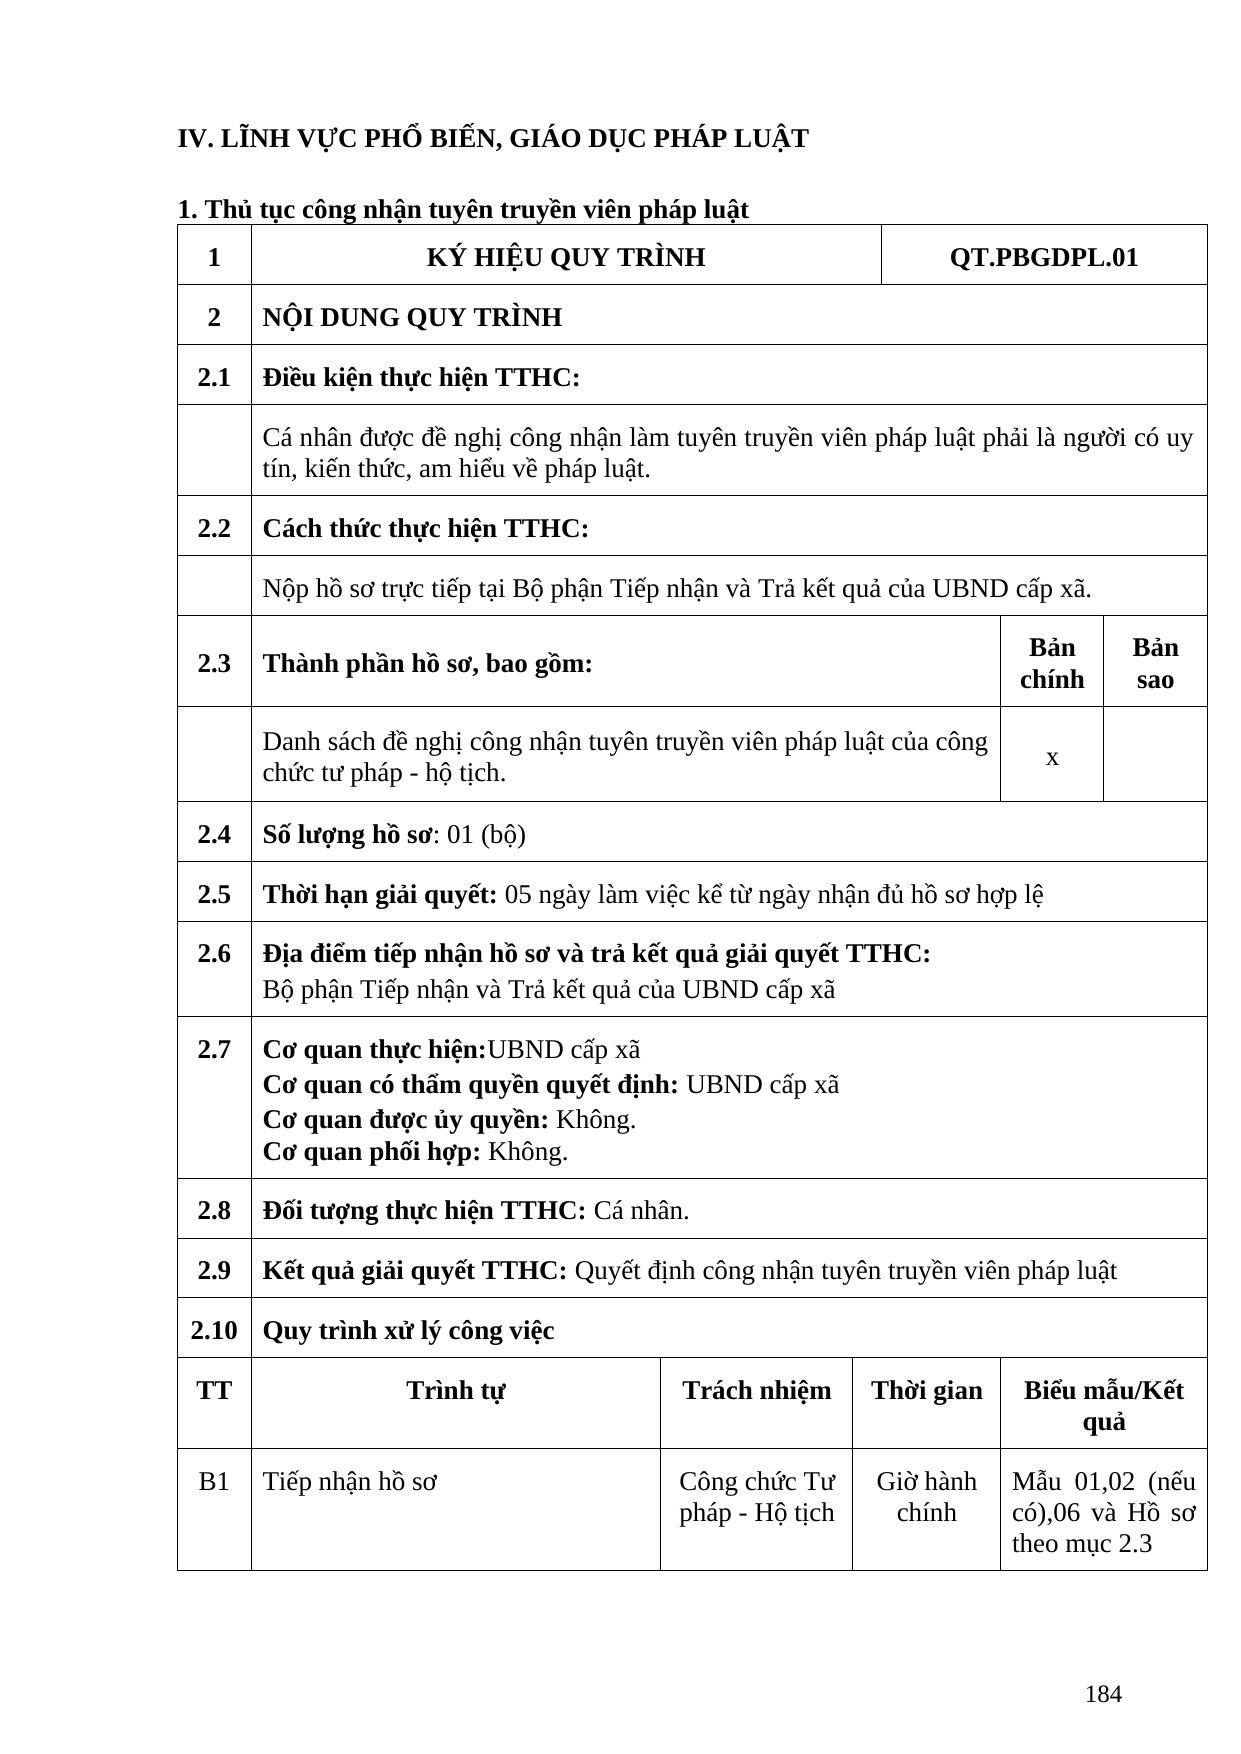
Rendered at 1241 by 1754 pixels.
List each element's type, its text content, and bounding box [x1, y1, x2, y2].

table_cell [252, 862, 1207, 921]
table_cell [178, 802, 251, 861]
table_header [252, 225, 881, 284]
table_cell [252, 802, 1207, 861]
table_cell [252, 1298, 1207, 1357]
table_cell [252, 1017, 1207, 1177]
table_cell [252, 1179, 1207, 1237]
text 1. Thủ tục công nhận tuyên truyền viên pháp luật [177, 193, 1122, 224]
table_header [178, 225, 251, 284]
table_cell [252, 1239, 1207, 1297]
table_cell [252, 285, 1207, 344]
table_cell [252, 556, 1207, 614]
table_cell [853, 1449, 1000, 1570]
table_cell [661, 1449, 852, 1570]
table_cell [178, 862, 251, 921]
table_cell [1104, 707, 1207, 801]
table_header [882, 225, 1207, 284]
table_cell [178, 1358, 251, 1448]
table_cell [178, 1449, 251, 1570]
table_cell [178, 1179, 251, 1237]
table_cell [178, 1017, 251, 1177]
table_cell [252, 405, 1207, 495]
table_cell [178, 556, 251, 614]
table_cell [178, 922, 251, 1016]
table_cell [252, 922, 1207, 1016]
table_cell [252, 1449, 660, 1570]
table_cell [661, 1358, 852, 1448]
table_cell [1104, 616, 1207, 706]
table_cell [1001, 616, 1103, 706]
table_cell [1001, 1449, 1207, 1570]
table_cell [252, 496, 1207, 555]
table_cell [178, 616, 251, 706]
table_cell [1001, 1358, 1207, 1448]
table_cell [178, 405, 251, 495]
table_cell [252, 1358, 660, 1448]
text IV. LĨNH VỰC PHỔ BIẾN, GIÁO DỤC PHÁP LUẬT [177, 122, 1122, 153]
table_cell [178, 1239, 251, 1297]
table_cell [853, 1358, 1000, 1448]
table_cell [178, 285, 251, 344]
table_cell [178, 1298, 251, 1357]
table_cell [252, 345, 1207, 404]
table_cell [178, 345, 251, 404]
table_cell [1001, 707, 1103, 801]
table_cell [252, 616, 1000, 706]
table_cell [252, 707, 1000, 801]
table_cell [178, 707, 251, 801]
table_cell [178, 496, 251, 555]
